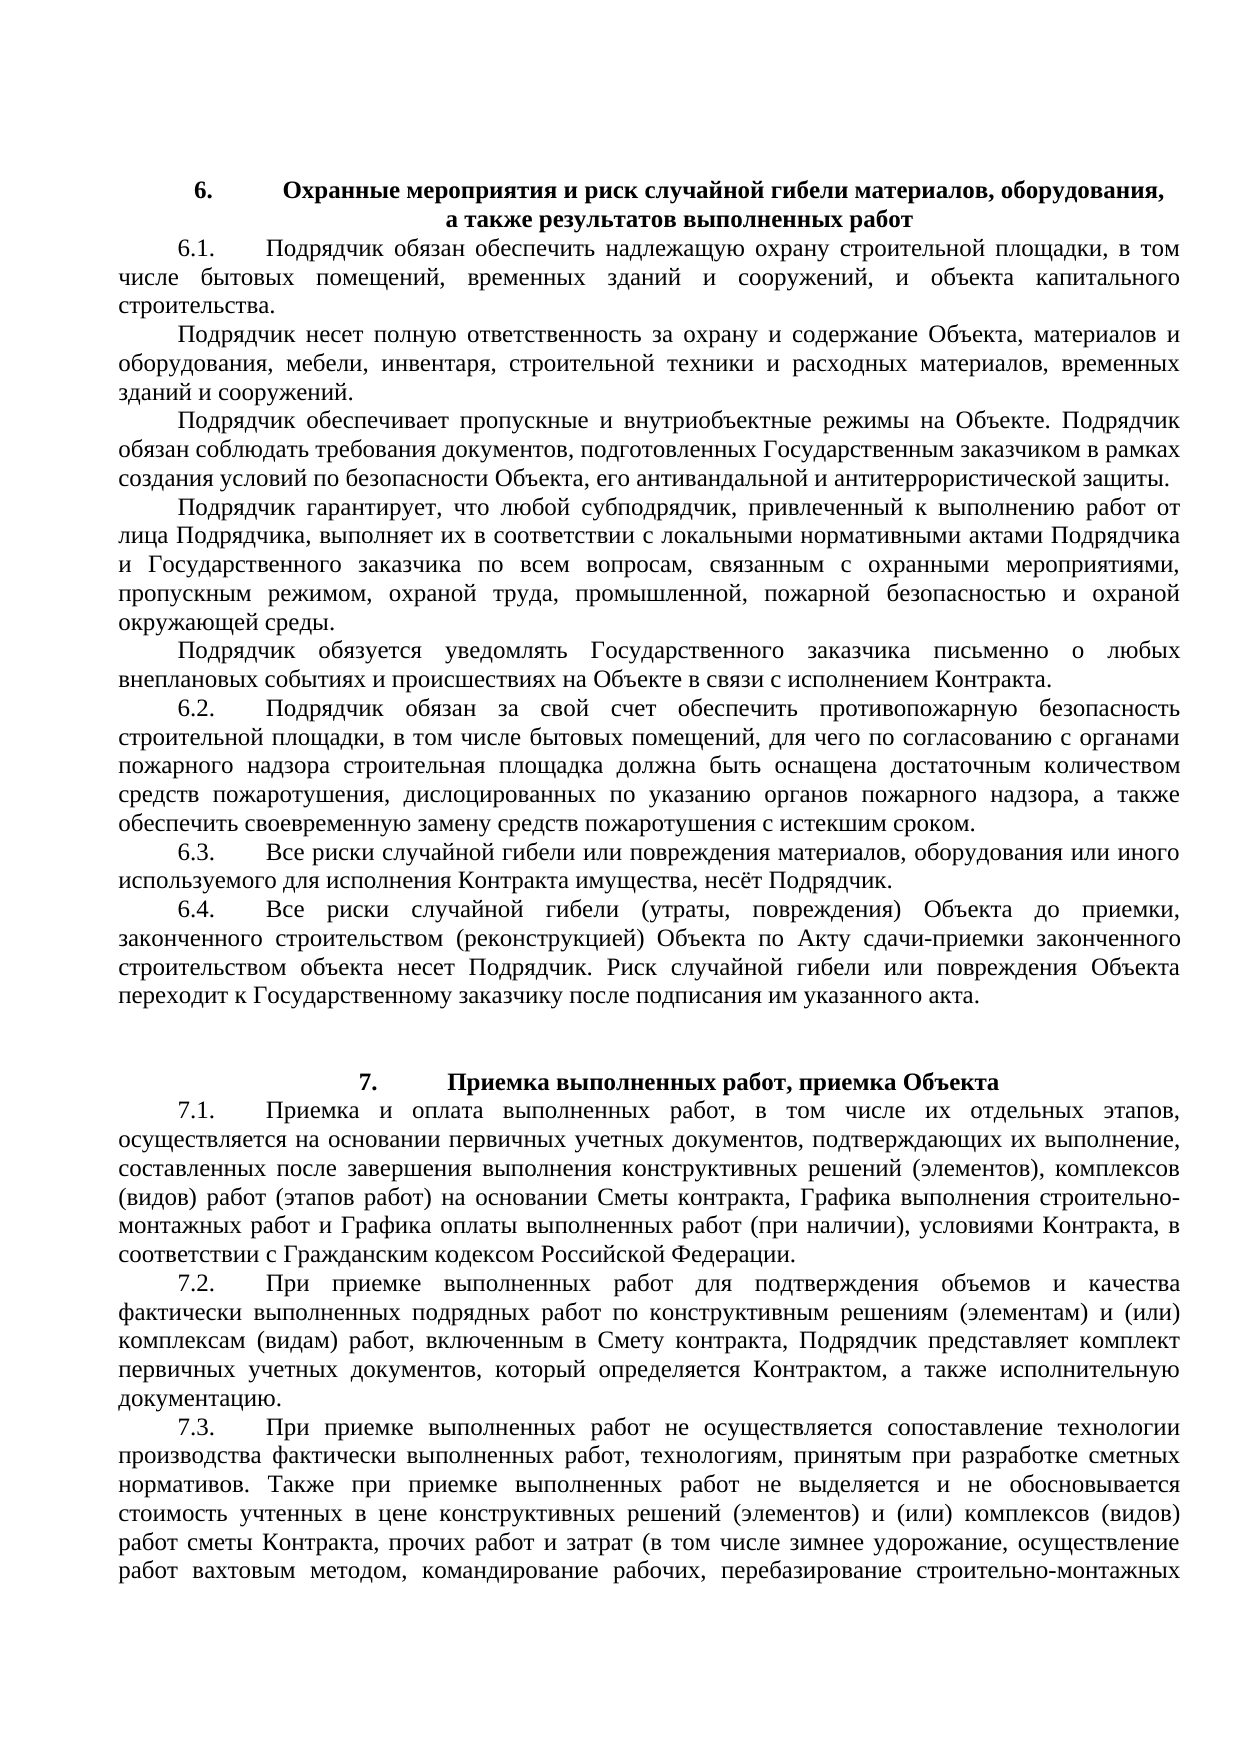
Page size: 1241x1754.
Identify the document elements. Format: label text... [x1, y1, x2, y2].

list Подрядчик обязан за свой счет обеспечить противопожарную безопасность строительной площадки, в том числе бытовых помещений, для чего по согласованию с органами пожарного надзора строительная площадка должна быть оснащена достаточным количеством средств пожаротушения, дислоцированных по указанию органов пожарного надзора, а также обеспечить своевременную замену средств пожаротушения с истекшим сроком. [118, 693, 1181, 837]
list При приемке выполненных работ для подтверждения объемов и качества фактически выполненных подрядных работ по конструктивным решениям (элементам) и (или) комплексам (видам) работ, включенным в Смету контракта, Подрядчик представляет комплект первичных учетных документов, который определяется Контрактом, а также исполнительную документацию. [118, 1268, 1181, 1412]
list Охранные мероприятия и риск случайной гибели материалов, оборудования, [118, 176, 1181, 204]
text Подрядчик обеспечивает пропускные и внутриобъектные режимы на Объекте. Подрядчик обязан соблюдать требования документов, подготовленных Государственным заказчиком в рамках создания условий по безопасности Объекта, его антивандальной и антитеррористической защиты. [118, 406, 1181, 492]
list Все риски случайной гибели (утраты, повреждения) Объекта до приемки, законченного строительством (реконструкцией) Объекта по Акту сдачи-приемки законченного строительством объекта несет Подрядчик. Риск случайной гибели или повреждения Объекта переходит к Государственному заказчику после подписания им указанного акта. [118, 894, 1181, 1009]
list Приемка и оплата выполненных работ, в том числе их отдельных этапов, осуществляется на основании первичных учетных документов, подтверждающих их выполнение, составленных после завершения выполнения конструктивных решений (элементов), комплексов (видов) работ (этапов работ) на основании Сметы контракта, Графика выполнения строительно-монтажных работ и Графика оплаты выполненных работ (при наличии), условиями Контракта, в соответствии с Гражданским кодексом Российской Федерации. [118, 1096, 1181, 1268]
text Подрядчик несет полную ответственность за охрану и содержание Объекта, материалов и оборудования, мебели, инвентаря, строительной техники и расходных материалов, временных зданий и сооружений. [118, 319, 1181, 406]
text а также результатов выполненных работ [118, 204, 1181, 233]
list Подрядчик обязан обеспечить надлежащую охрану строительной площадки, в том числе бытовых помещений, временных зданий и сооружений, и объекта капитального строительства. [118, 233, 1181, 319]
text Подрядчик обязуется уведомлять Государственного заказчика письменно о любых внеплановых событиях и происшествиях на Объекте в связи с исполнением Контракта. [118, 636, 1181, 693]
list Все риски случайной гибели или повреждения материалов, оборудования или иного используемого для исполнения Контракта имущества, несёт Подрядчик. [118, 837, 1181, 894]
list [118, 1412, 1181, 1584]
list Приемка выполненных работ, приемка Объекта [118, 1067, 1181, 1096]
text Подрядчик гарантирует, что любой субподрядчик, привлеченный к выполнению работ от лица Подрядчика, выполняет их в соответствии с локальными нормативными актами Подрядчика и Государственного заказчика по всем вопросам, связанным с охранными мероприятиями, пропускным режимом, охраной труда, промышленной, пожарной безопасностью и охраной окружающей среды. [118, 492, 1181, 636]
